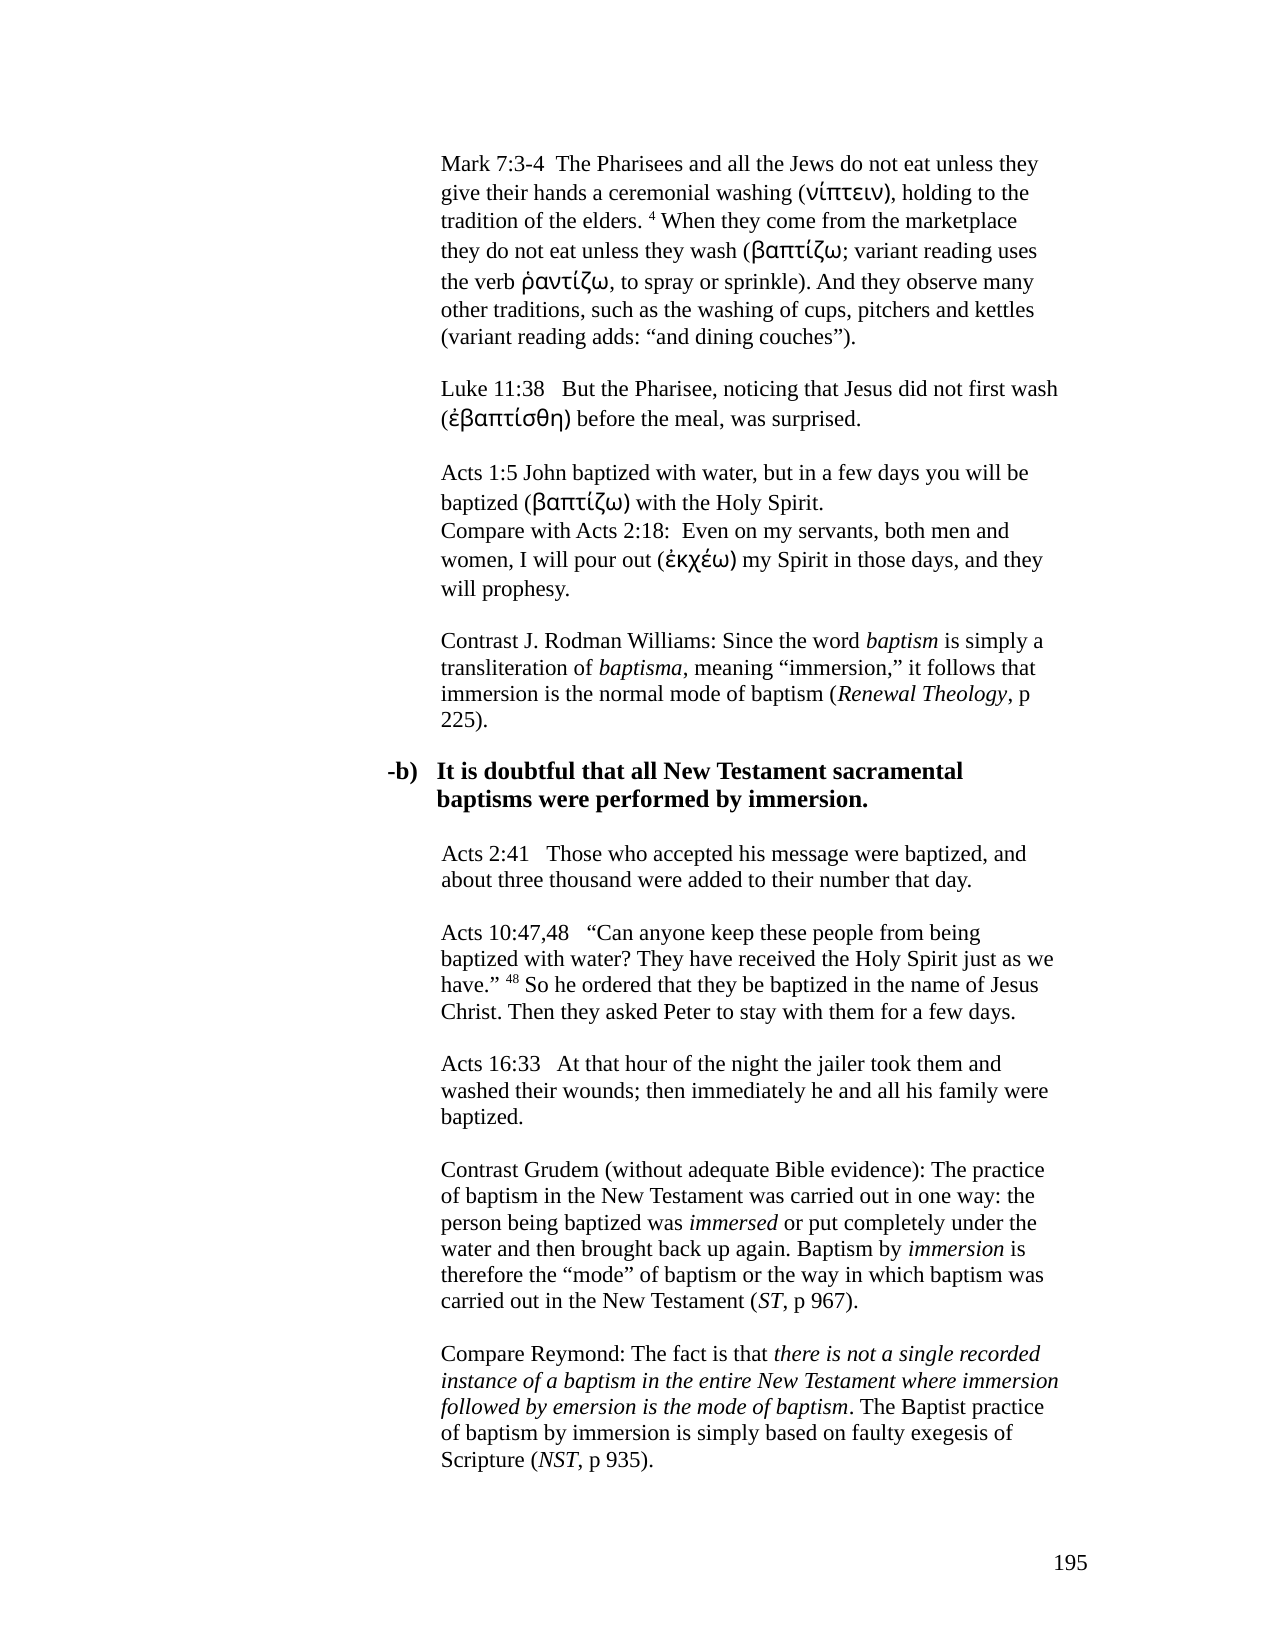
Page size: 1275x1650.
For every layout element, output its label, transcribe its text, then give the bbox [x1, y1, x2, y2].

text Contrast J. Rodman Williams: Since the word baptism is simply a transliteration of baptisma, meaning “immersion,” it follows that immersion is the normal mode of baptism (Renewal Theology, p 225). [441, 627, 1062, 733]
text Acts 1:5 John baptized with water, but in a few days you will be baptized (βαπτίζω) with the Holy Spirit. [441, 459, 1062, 517]
text Mark 7:3-4 The Pharisees and all the Jews do not eat unless they give their hands a ceremonial washing (νίπτειν), holding to the tradition of the elders. 4 When they come from the marketplace they do not eat unless they wash (βαπτίζω; variant reading uses the verb ῥαντίζω, to spray or sprinkle). And they observe many other traditions, such as the washing of cups, pitchers and kettles (variant reading adds: “and dining couches”). [441, 150, 1062, 349]
text Acts 10:47,48 “Can anyone keep these people from being baptized with water? They have received the Holy Spirit just as we have.” 48 So he ordered that they be baptized in the name of Jesus Christ. Then they asked Peter to stay with them for a few days. [441, 919, 1062, 1024]
text Compare with Acts 2:18: Even on my servants, both men and women, I will pour out (ἐκχέω) my Spirit in those days, and they will prophesy. [441, 517, 1062, 601]
subtitle -b) It is doubtful that all New Testament sacramental baptisms were performed by immersion. [387, 756, 1062, 813]
text Acts 16:33 At that hour of the night the jailer took them and washed their wounds; then immediately he and all his family were baptized. [441, 1050, 1062, 1129]
text Luke 11:38 But the Pharisee, noticing that Jesus did not first wash (ἐβαπτίσθη) before the meal, was surprised. [441, 376, 1062, 433]
text Acts 2:41 Those who accepted his message were baptized, and about three thousand were added to their number that day. [441, 839, 1062, 892]
text Compare Reymond: The fact is that there is not a single recorded instance of a baptism in the entire New Testament where immersion followed by emersion is the mode of baptism. The Baptist practice of baptism by immersion is simply based on faulty exegesis of Scripture (NST, p 935). [441, 1340, 1062, 1472]
text Contrast Grudem (without adequate Bible evidence): The practice of baptism in the New Testament was carried out in one way: the person being baptized was immersed or put completely under the water and then brought back up again. Baptism by immersion is therefore the “mode” of baptism or the way in which baptism was carried out in the New Testament (ST, p 967). [441, 1156, 1062, 1314]
